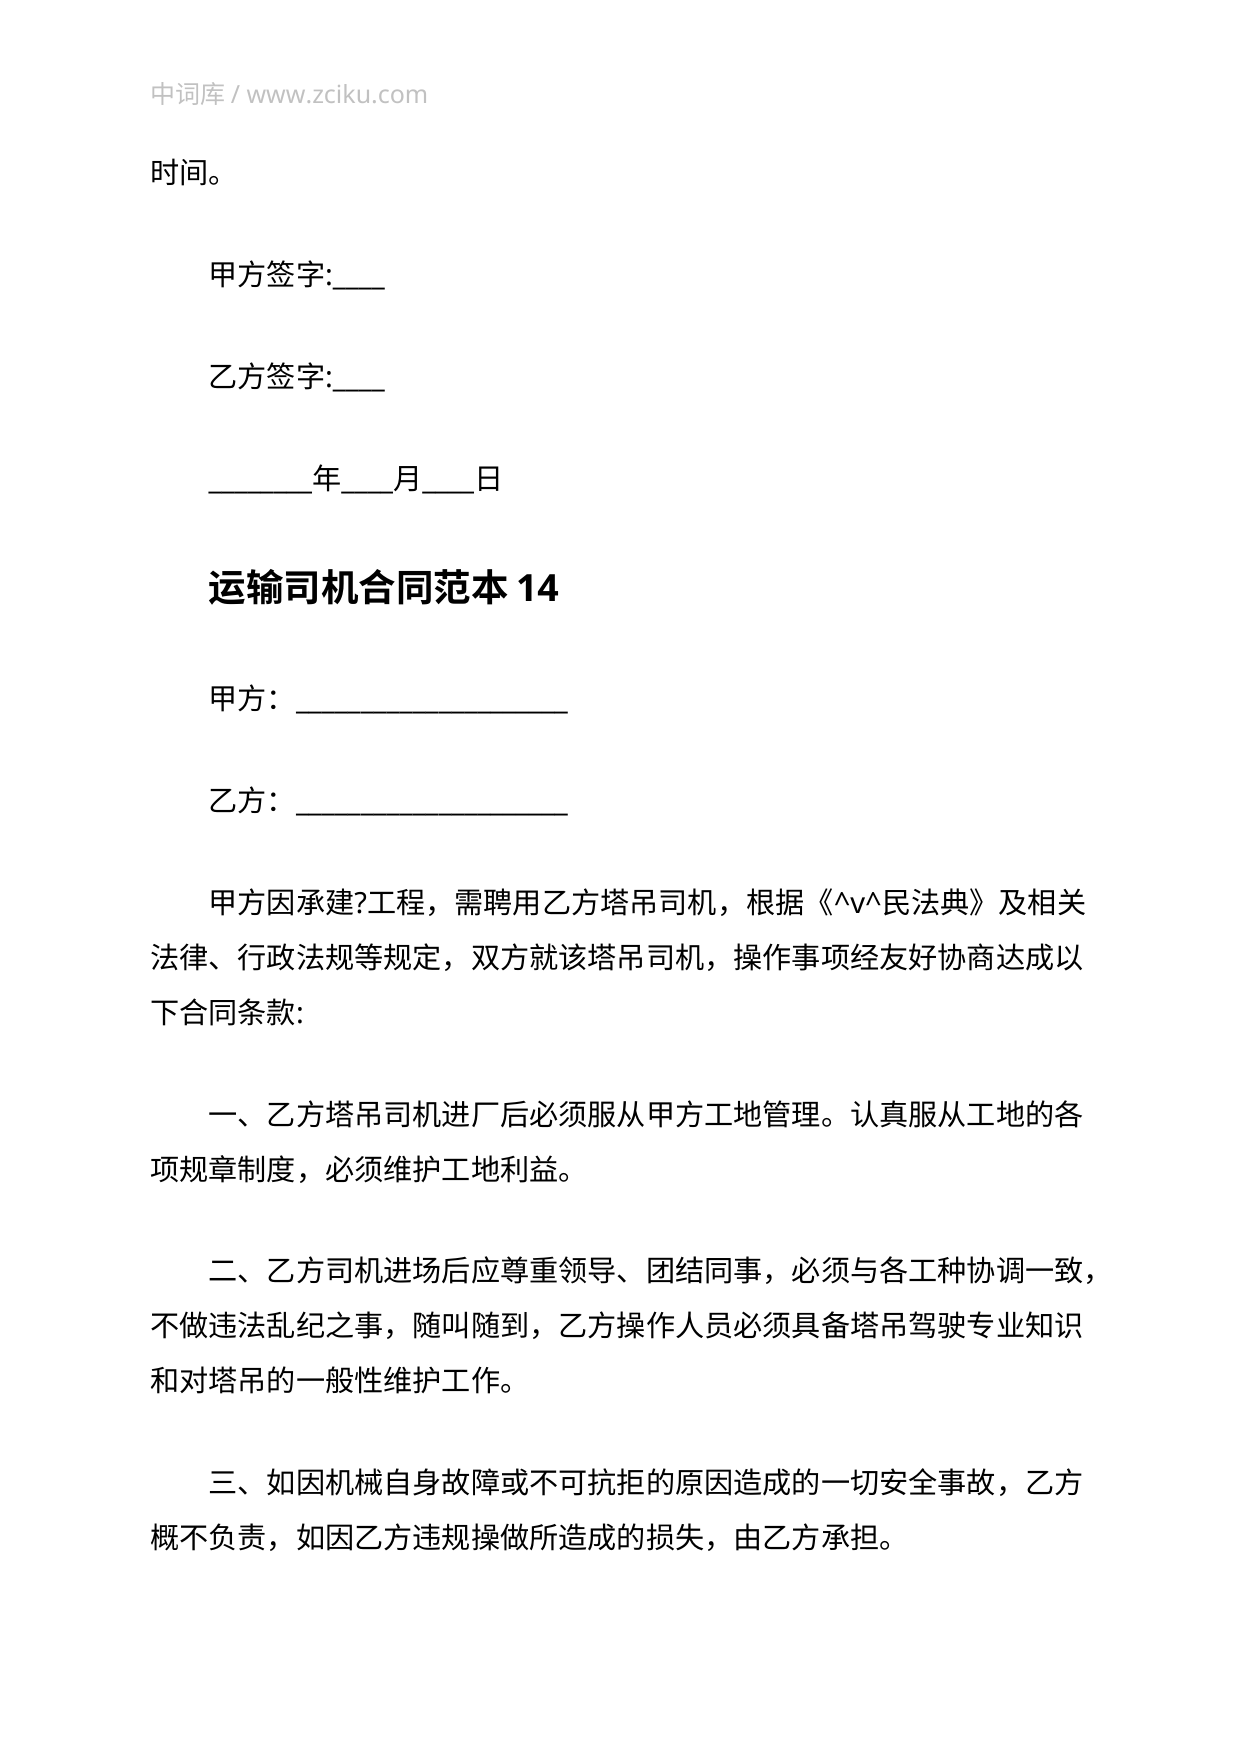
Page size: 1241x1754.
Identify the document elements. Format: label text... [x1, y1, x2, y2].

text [150, 150, 1090, 192]
text 乙方：_____________________ [150, 777, 1090, 820]
text 甲方因承建?工程，需聘用乙方塔吊司机，根据《^v^民法典》及相关法律、行政法规等规定，双方就该塔吊司机，操作事项经友好协商达成以下合同条款: [150, 879, 1090, 1032]
text 乙方签字:____ [150, 354, 1090, 396]
text ________年____月____日 [150, 456, 1090, 498]
text 甲方签字:____ [150, 252, 1090, 294]
text 运输司机合同范本14 [150, 558, 1090, 612]
text 一、乙方塔吊司机进厂后必须服从甲方工地管理。认真服从工地的各项规章制度，必须维护工地利益。 [150, 1091, 1090, 1188]
text 二、乙方司机进场后应尊重领导、团结同事，必须与各工种协调一致，不做违法乱纪之事，随叫随到，乙方操作人员必须具备塔吊驾驶专业知识和对塔吊的一般性维护工作。 [150, 1248, 1090, 1400]
text 甲方：_____________________ [150, 675, 1090, 718]
text 三、如因机械自身故障或不可抗拒的原因造成的一切安全事故，乙方概不负责，如因乙方违规操做所造成的损失，由乙方承担。 [150, 1459, 1090, 1557]
